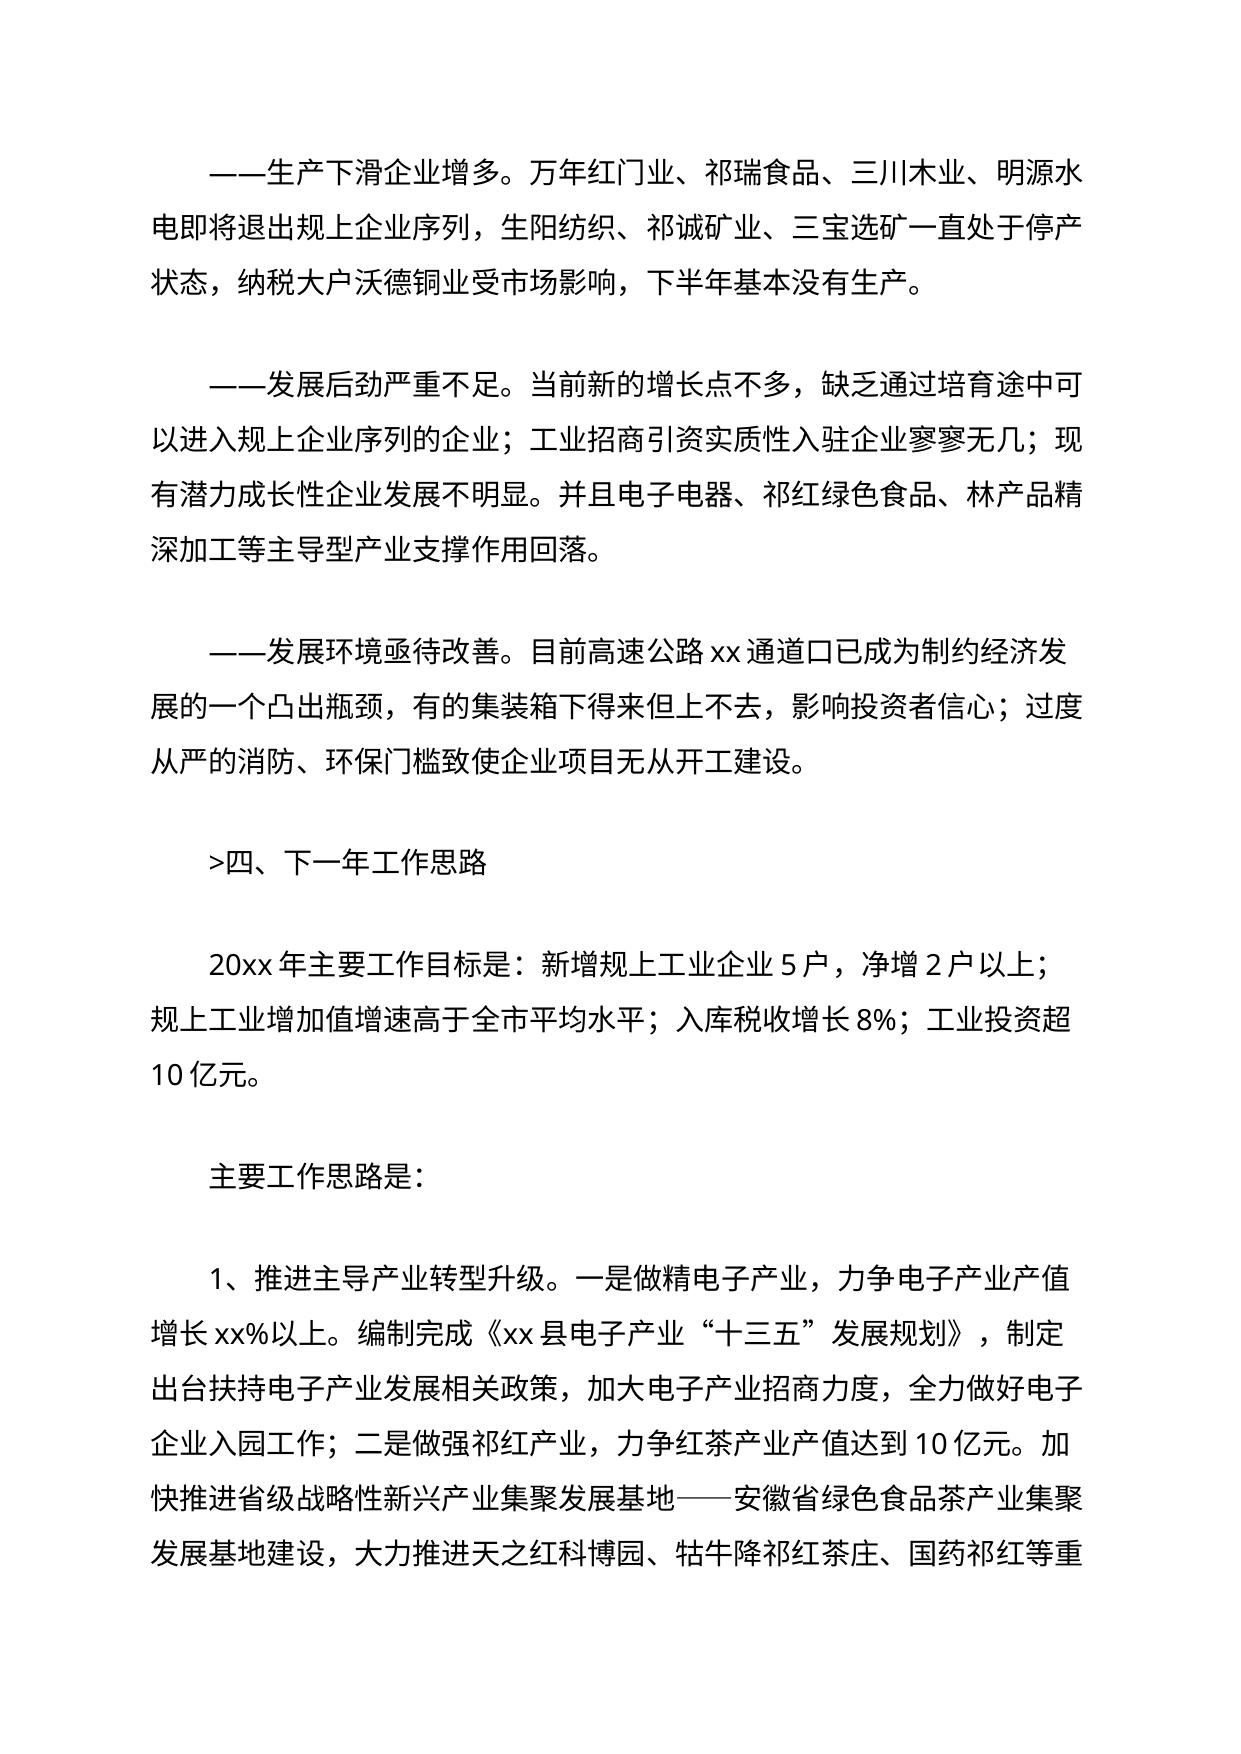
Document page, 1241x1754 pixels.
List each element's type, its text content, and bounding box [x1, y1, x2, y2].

text ——发展环境亟待改善。目前高速公路xx通道口已成为制约经济发展的一个凸出瓶颈，有的集装箱下得来但上不去，影响投资者信心；过度从严的消防、环保门槛致使企业项目无从开工建设。 [150, 628, 1090, 780]
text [150, 1256, 1090, 1573]
text 主要工作思路是： [150, 1154, 1090, 1196]
text ——生产下滑企业增多。万年红门业、祁瑞食品、三川木业、明源水电即将退出规上企业序列，生阳纺织、祁诚矿业、三宝选矿一直处于停产状态，纳税大户沃德铜业受市场影响，下半年基本没有生产。 [150, 150, 1090, 302]
text ——发展后劲严重不足。当前新的增长点不多，缺乏通过培育途中可以进入规上企业序列的企业；工业招商引资实质性入驻企业寥寥无几；现有潜力成长性企业发展不明显。并且电子电器、祁红绿色食品、林产品精深加工等主导型产业支撑作用回落。 [150, 362, 1090, 569]
text >四、下一年工作思路 [150, 840, 1090, 882]
text 20xx年主要工作目标是：新增规上工业企业5户，净增2户以上；规上工业增加值增速高于全市平均水平；入库税收增长8%；工业投资超10亿元。 [150, 942, 1090, 1094]
